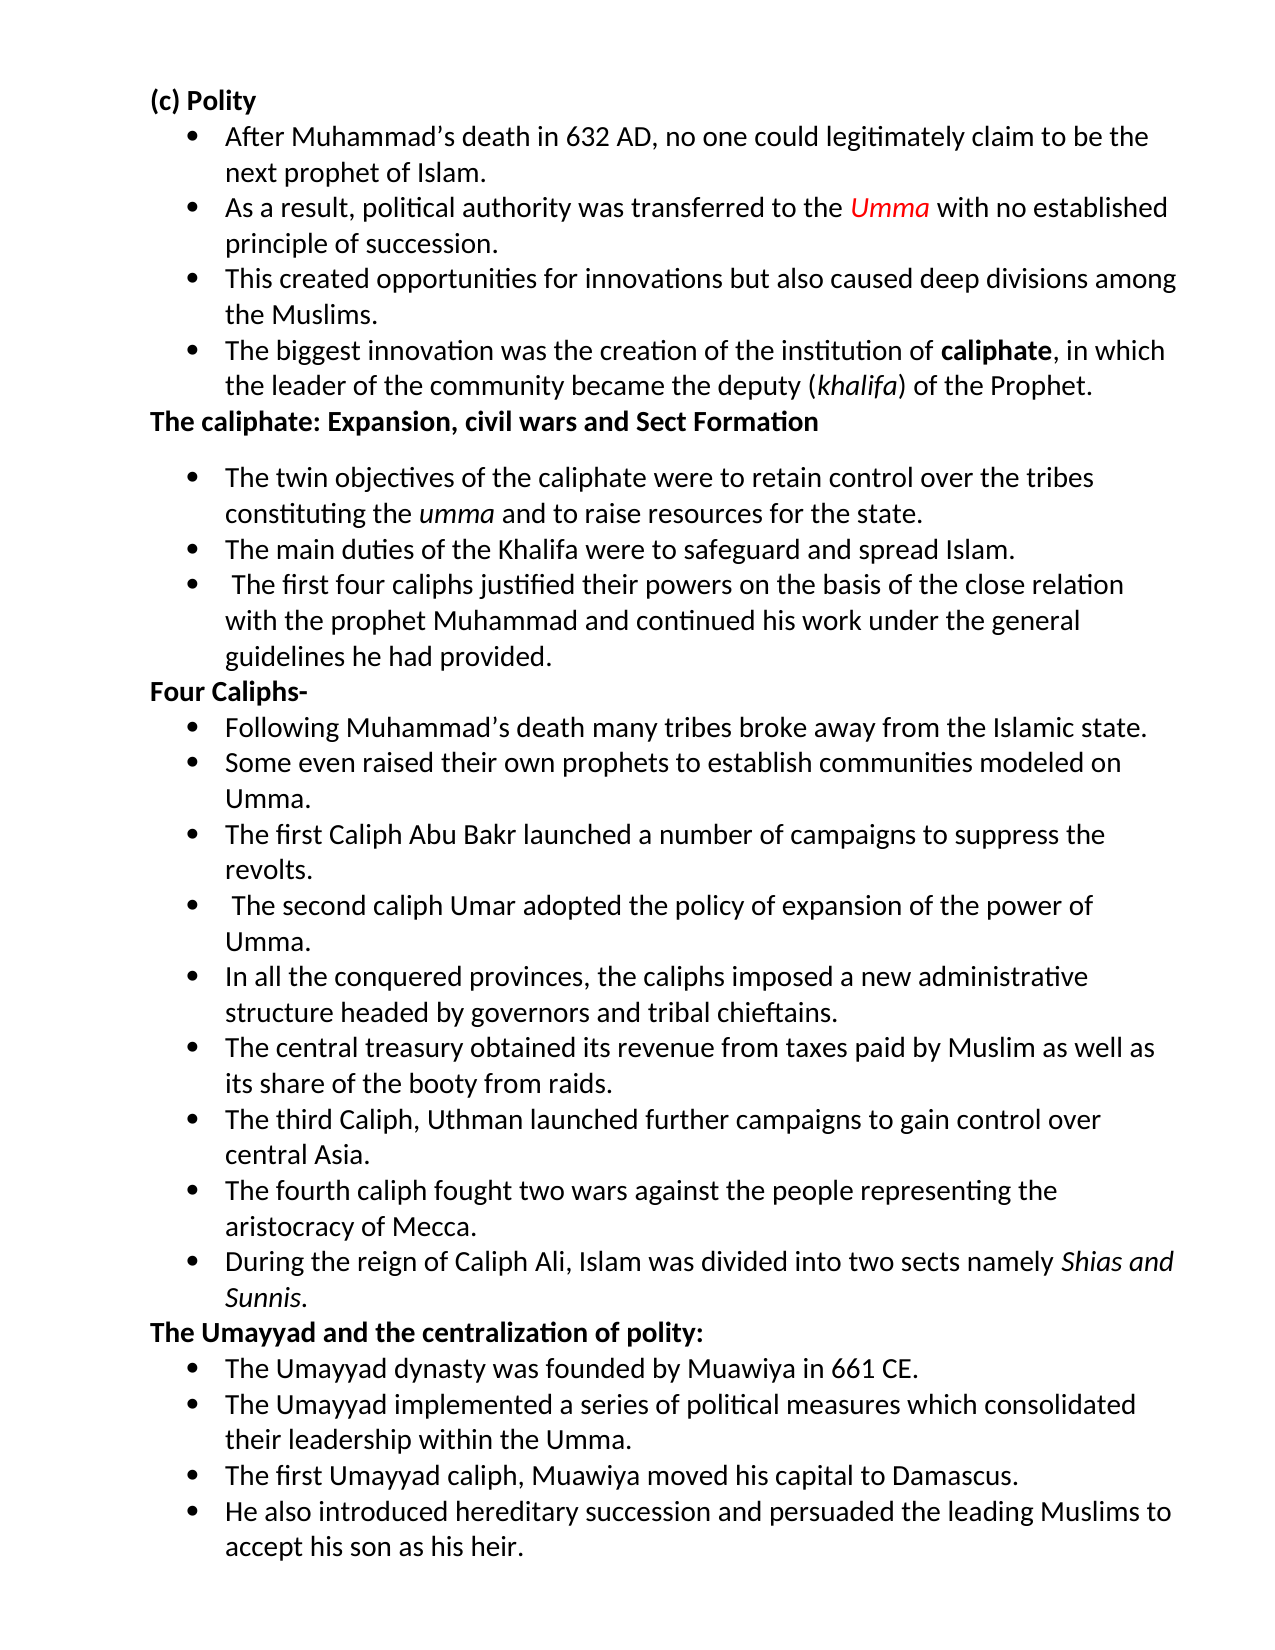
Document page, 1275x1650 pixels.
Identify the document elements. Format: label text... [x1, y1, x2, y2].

list Some even raised their own prophets to establish communities modeled on Umma. [187, 744, 1181, 816]
list The central treasury obtained its revenue from taxes paid by Muslim as well as its share of the booty from raids. [187, 1029, 1181, 1101]
list The fourth caliph fought two wars against the people representing the aristocracy of Mecca. [187, 1172, 1181, 1243]
list As a result, political authority was transferred to the Umma with no established principle of succession. [187, 189, 1181, 261]
list The first four caliphs justified their powers on the basis of the close relation with the prophet Muhammad and continued his work under the general guidelines he had provided. [187, 566, 1181, 673]
list After Muhammad’s death in 632 AD, no one could legitimately claim to be the next prophet of Islam. [187, 118, 1181, 189]
list The first Umayyad caliph, Muawiya moved his capital to Damascus. [187, 1457, 1181, 1493]
list During the reign of Caliph Ali, Islam was divided into two sects namely Shias and Sunnis. [187, 1243, 1181, 1314]
list The third Caliph, Uthman launched further campaigns to gain control over central Asia. [187, 1101, 1181, 1172]
list The biggest innovation was the creation of the institution of caliphate, in which the leader of the community became the deputy (khalifa) of the Prophet. [187, 332, 1181, 403]
list The Umayyad dynasty was founded by Muawiya in 661 CE. [187, 1350, 1181, 1386]
list Following Muhammad’s death many tribes broke away from the Islamic state. [187, 709, 1181, 744]
text The Umayyad and the centralization of polity: [150, 1314, 1181, 1350]
list The first Caliph Abu Bakr launched a number of campaigns to suppress the revolts. [187, 816, 1181, 887]
text Four Caliphs- [150, 673, 1181, 709]
list The main duties of the Khalifa were to safeguard and spread Islam. [187, 531, 1181, 566]
list The twin objectives of the caliphate were to retain control over the tribes constituting the umma and to raise resources for the state. [187, 459, 1181, 531]
list This created opportunities for innovations but also caused deep divisions among the Muslims. [187, 261, 1181, 332]
list In all the conquered provinces, the caliphs imposed a new administrative structure headed by governors and tribal chieftains. [187, 958, 1181, 1029]
list He also introduced hereditary succession and persuaded the leading Muslims to accept his son as his heir. [187, 1493, 1181, 1564]
text The caliphate: Expansion, civil wars and Sect Formation [150, 403, 1181, 439]
list The second caliph Umar adopted the policy of expansion of the power of Umma. [187, 887, 1181, 958]
text (c) Polity [150, 82, 1181, 118]
list The Umayyad implemented a series of political measures which consolidated their leadership within the Umma. [187, 1386, 1181, 1457]
